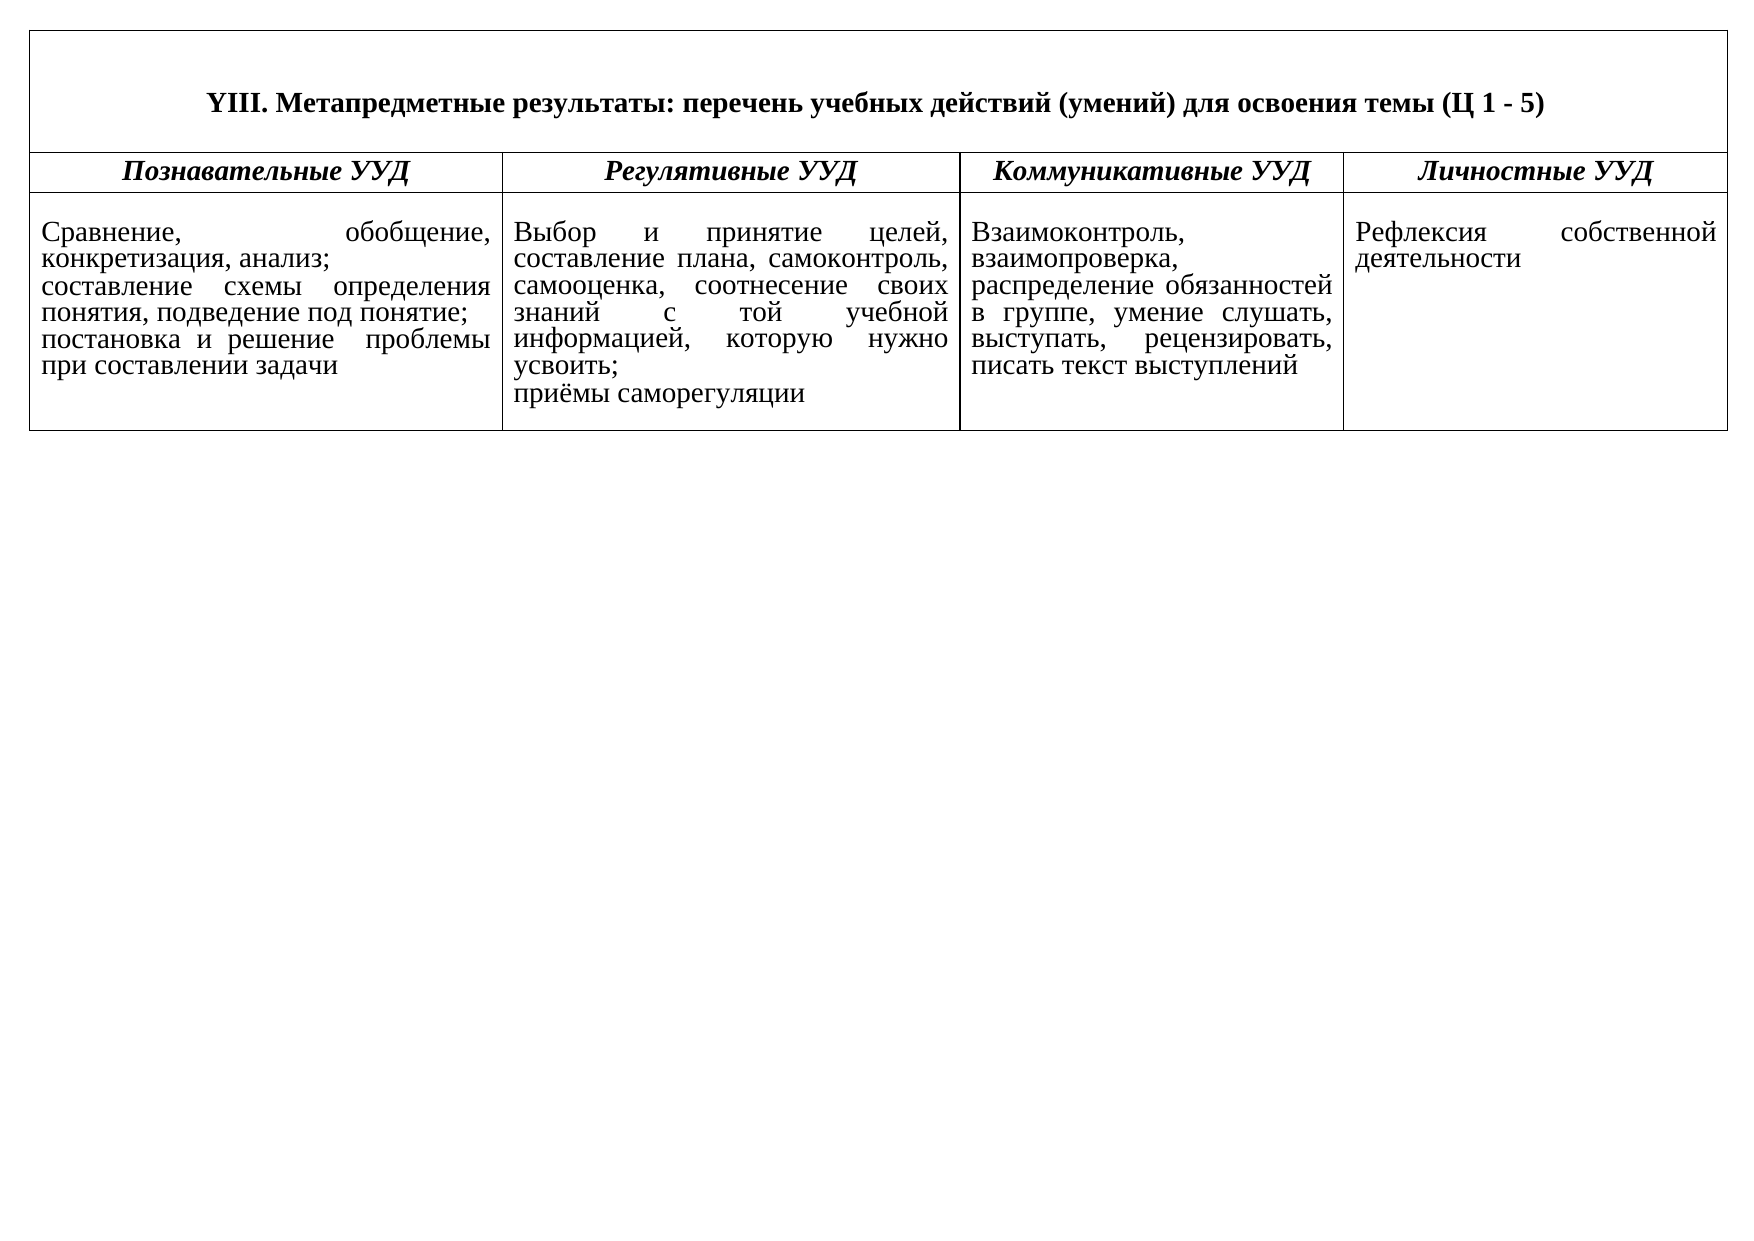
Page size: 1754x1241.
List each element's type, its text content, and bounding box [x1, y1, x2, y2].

table_cell Личностные УУД [1344, 153, 1727, 192]
table_cell Регулятивные УУД [503, 153, 959, 192]
table_cell Коммуникативные УУД [961, 153, 1343, 192]
table_cell Познавательные УУД [30, 153, 502, 192]
table_cell Сравнение, обобщение, конкретизация, анализ; составление схемы определения понятия, подведение под понятие; постановка и решение проблемы при составлении задачи [30, 193, 502, 430]
table_cell Рефлексия собственной деятельности [1344, 193, 1727, 430]
table_cell Взаимоконтроль, взаимопроверка, распределение обязанностей в группе, умение слушать, выступать, рецензировать, писать текст выступлений [961, 193, 1343, 430]
table_cell Выбор и принятие целей, составление плана, самоконтроль, самооценка, соотнесение своих знаний с той учебной информацией, которую нужно усвоить; приёмы саморегуляции [503, 193, 959, 430]
table_cell YIII. Метапредметные результаты: перечень учебных действий (умений) для освоения темы (Ц 1 - 5) [30, 31, 1727, 152]
